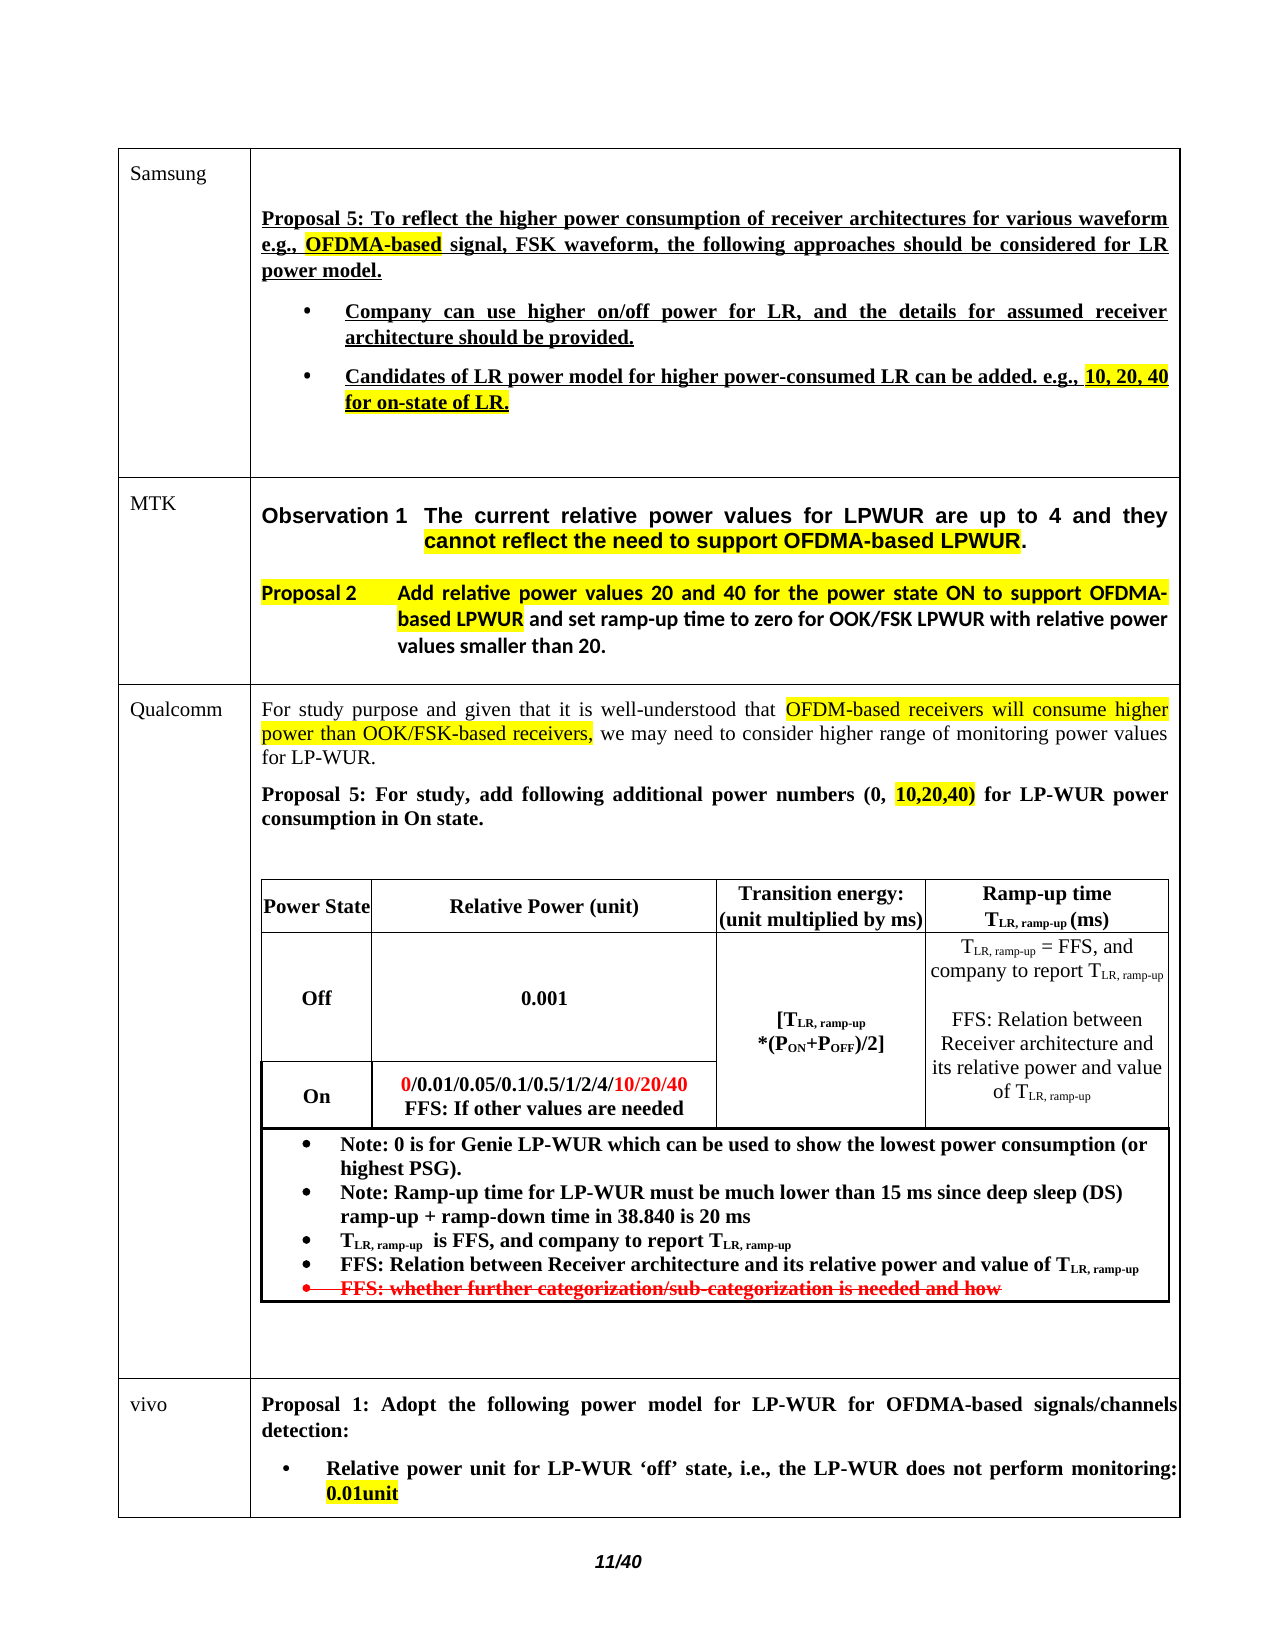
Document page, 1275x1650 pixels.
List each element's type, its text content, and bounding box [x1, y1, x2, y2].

table_cell Samsung [119, 149, 250, 477]
table_cell vivo [119, 1379, 250, 1517]
table_cell MTK [119, 478, 250, 684]
table_cell Proposal 5: To reflect the higher power consumption of receiver architectures for various waveform e.g., OFDMA-based signal, FSK waveform, the following approaches should be considered for LR power model. Company can use higher on/off power for LR, and the details for assumed receiver architecture should be provided. Candidates of LR power model for higher power-consumed LR can be added. e.g., 10, 20, 40 for on-state of LR. [251, 149, 1179, 477]
table_cell Qualcomm [119, 685, 250, 1378]
table_cell The current relative power values for LPWUR are up to 4 and they cannot reflect the need to support OFDMA-based LPWUR. Add relative power values 20 and 40 for the power state ON to support OFDMA-based LPWUR and set ramp-up time to zero for OOK/FSK LPWUR with relative power values smaller than 20. [251, 478, 1179, 684]
table_cell For study purpose and given that it is well-understood that OFDM-based receivers will consume higher power than OOK/FSK-based receivers, we may need to consider higher range of monitoring power values for LP-WUR. Proposal 5: For study, add following additional power numbers (0, 10,20,40) for LP-WUR power consumption in On state. [251, 685, 1179, 1378]
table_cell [251, 1379, 1179, 1517]
